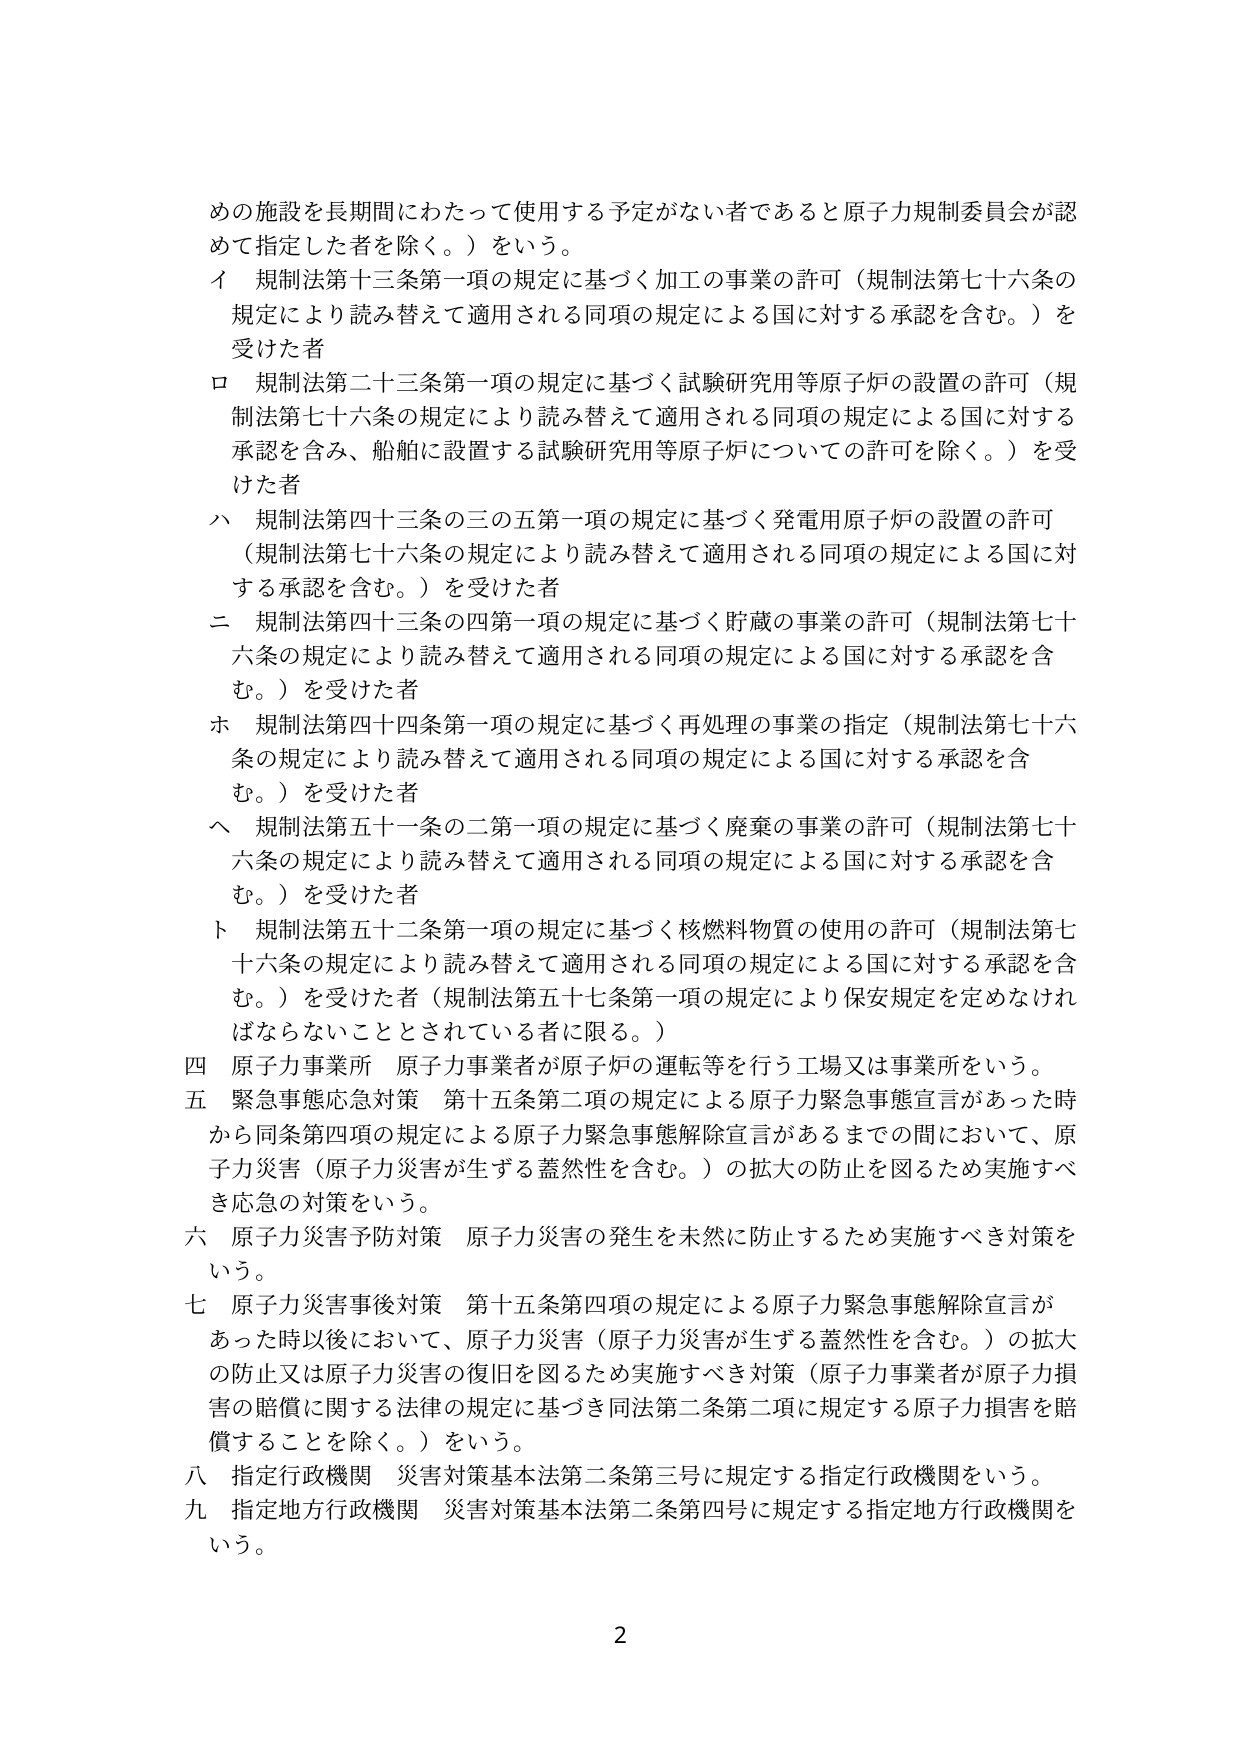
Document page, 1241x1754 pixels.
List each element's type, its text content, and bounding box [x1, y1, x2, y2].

text 四 原子力事業所 原子力事業者が原子炉の運転等を行う工場又は事業所をいう。 [184, 1048, 1079, 1082]
text 六 原子力災害予防対策 原子力災害の発生を未然に防止するため実施すべき対策をいう。 [184, 1219, 1079, 1287]
text ト 規制法第五十二条第一項の規定に基づく核燃料物質の使用の許可（規制法第七十六条の規定により読み替えて適用される同項の規定による国に対する承認を含む。）を受けた者（規制法第五十七条第一項の規定により保安規定を定めなければならないこととされている者に限る。） [207, 911, 1079, 1048]
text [184, 194, 1079, 262]
text ヘ 規制法第五十一条の二第一項の規定に基づく廃棄の事業の許可（規制法第七十六条の規定により読み替えて適用される同項の規定による国に対する承認を含む。）を受けた者 [207, 809, 1079, 911]
text イ 規制法第十三条第一項の規定に基づく加工の事業の許可（規制法第七十六条の規定により読み替えて適用される同項の規定による国に対する承認を含む。）を受けた者 [207, 262, 1079, 364]
text 八 指定行政機関 災害対策基本法第二条第三号に規定する指定行政機関をいう。 [184, 1458, 1079, 1492]
text 九 指定地方行政機関 災害対策基本法第二条第四号に規定する指定地方行政機関をいう。 [184, 1492, 1079, 1560]
text 五 緊急事態応急対策 第十五条第二項の規定による原子力緊急事態宣言があった時から同条第四項の規定による原子力緊急事態解除宣言があるまでの間において、原子力災害（原子力災害が生ずる蓋然性を含む。）の拡大の防止を図るため実施すべき応急の対策をいう。 [184, 1082, 1079, 1219]
text ハ 規制法第四十三条の三の五第一項の規定に基づく発電用原子炉の設置の許可（規制法第七十六条の規定により読み替えて適用される同項の規定による国に対する承認を含む。）を受けた者 [207, 501, 1079, 604]
text ロ 規制法第二十三条第一項の規定に基づく試験研究用等原子炉の設置の許可（規制法第七十六条の規定により読み替えて適用される同項の規定による国に対する承認を含み、船舶に設置する試験研究用等原子炉についての許可を除く。）を受けた者 [207, 364, 1079, 501]
text ホ 規制法第四十四条第一項の規定に基づく再処理の事業の指定（規制法第七十六条の規定により読み替えて適用される同項の規定による国に対する承認を含む。）を受けた者 [207, 706, 1079, 809]
text ニ 規制法第四十三条の四第一項の規定に基づく貯蔵の事業の許可（規制法第七十六条の規定により読み替えて適用される同項の規定による国に対する承認を含む。）を受けた者 [207, 604, 1079, 706]
text 七 原子力災害事後対策 第十五条第四項の規定による原子力緊急事態解除宣言があった時以後において、原子力災害（原子力災害が生ずる蓋然性を含む。）の拡大の防止又は原子力災害の復旧を図るため実施すべき対策（原子力事業者が原子力損害の賠償に関する法律の規定に基づき同法第二条第二項に規定する原子力損害を賠償することを除く。）をいう。 [184, 1287, 1079, 1458]
